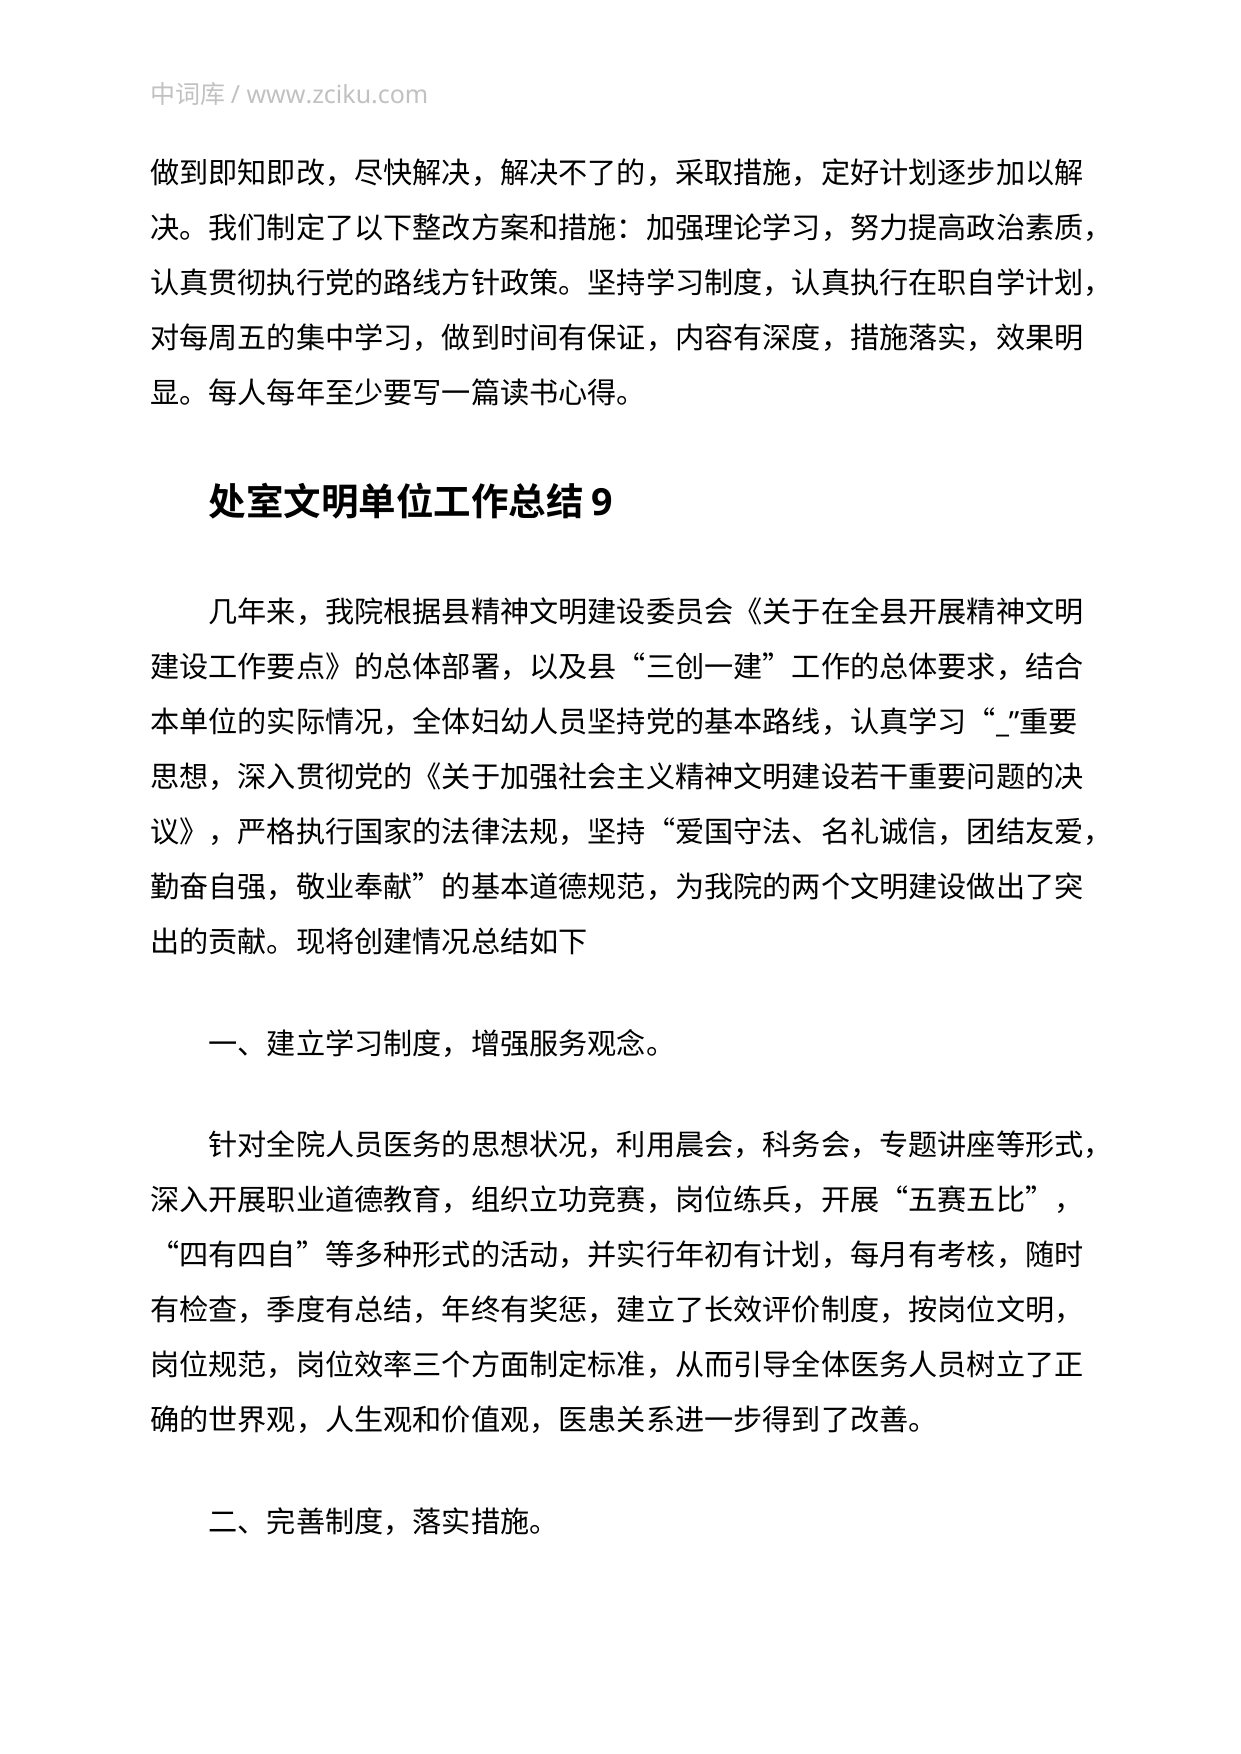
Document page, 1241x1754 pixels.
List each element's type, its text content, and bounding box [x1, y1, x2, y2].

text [150, 150, 1090, 412]
text 一、建立学习制度，增强服务观念。 [150, 1020, 1090, 1062]
text 处室文明单位工作总结9 [150, 471, 1090, 526]
text 针对全院人员医务的思想状况，利用晨会，科务会，专题讲座等形式，深入开展职业道德教育，组织立功竞赛，岗位练兵，开展“五赛五比”，“四有四自”等多种形式的活动，并实行年初有计划，每月有考核，随时有检查，季度有总结，年终有奖惩，建立了长效评价制度，按岗位文明，岗位规范，岗位效率三个方面制定标准，从而引导全体医务人员树立了正确的世界观，人生观和价值观，医患关系进一步得到了改善。 [150, 1122, 1090, 1439]
text 二、完善制度，落实措施。 [150, 1498, 1090, 1541]
text 几年来，我院根据县精神文明建设委员会《关于在全县开展精神文明建设工作要点》的总体部署，以及县“三创一建”工作的总体要求，结合本单位的实际情况，全体妇幼人员坚持党的基本路线，认真学习“_”重要思想，深入贯彻党的《关于加强社会主义精神文明建设若干重要问题的决议》，严格执行国家的法律法规，坚持“爱国守法、名礼诚信，团结友爱，勤奋自强，敬业奉献”的基本道德规范，为我院的两个文明建设做出了突出的贡献。现将创建情况总结如下 [150, 589, 1090, 961]
